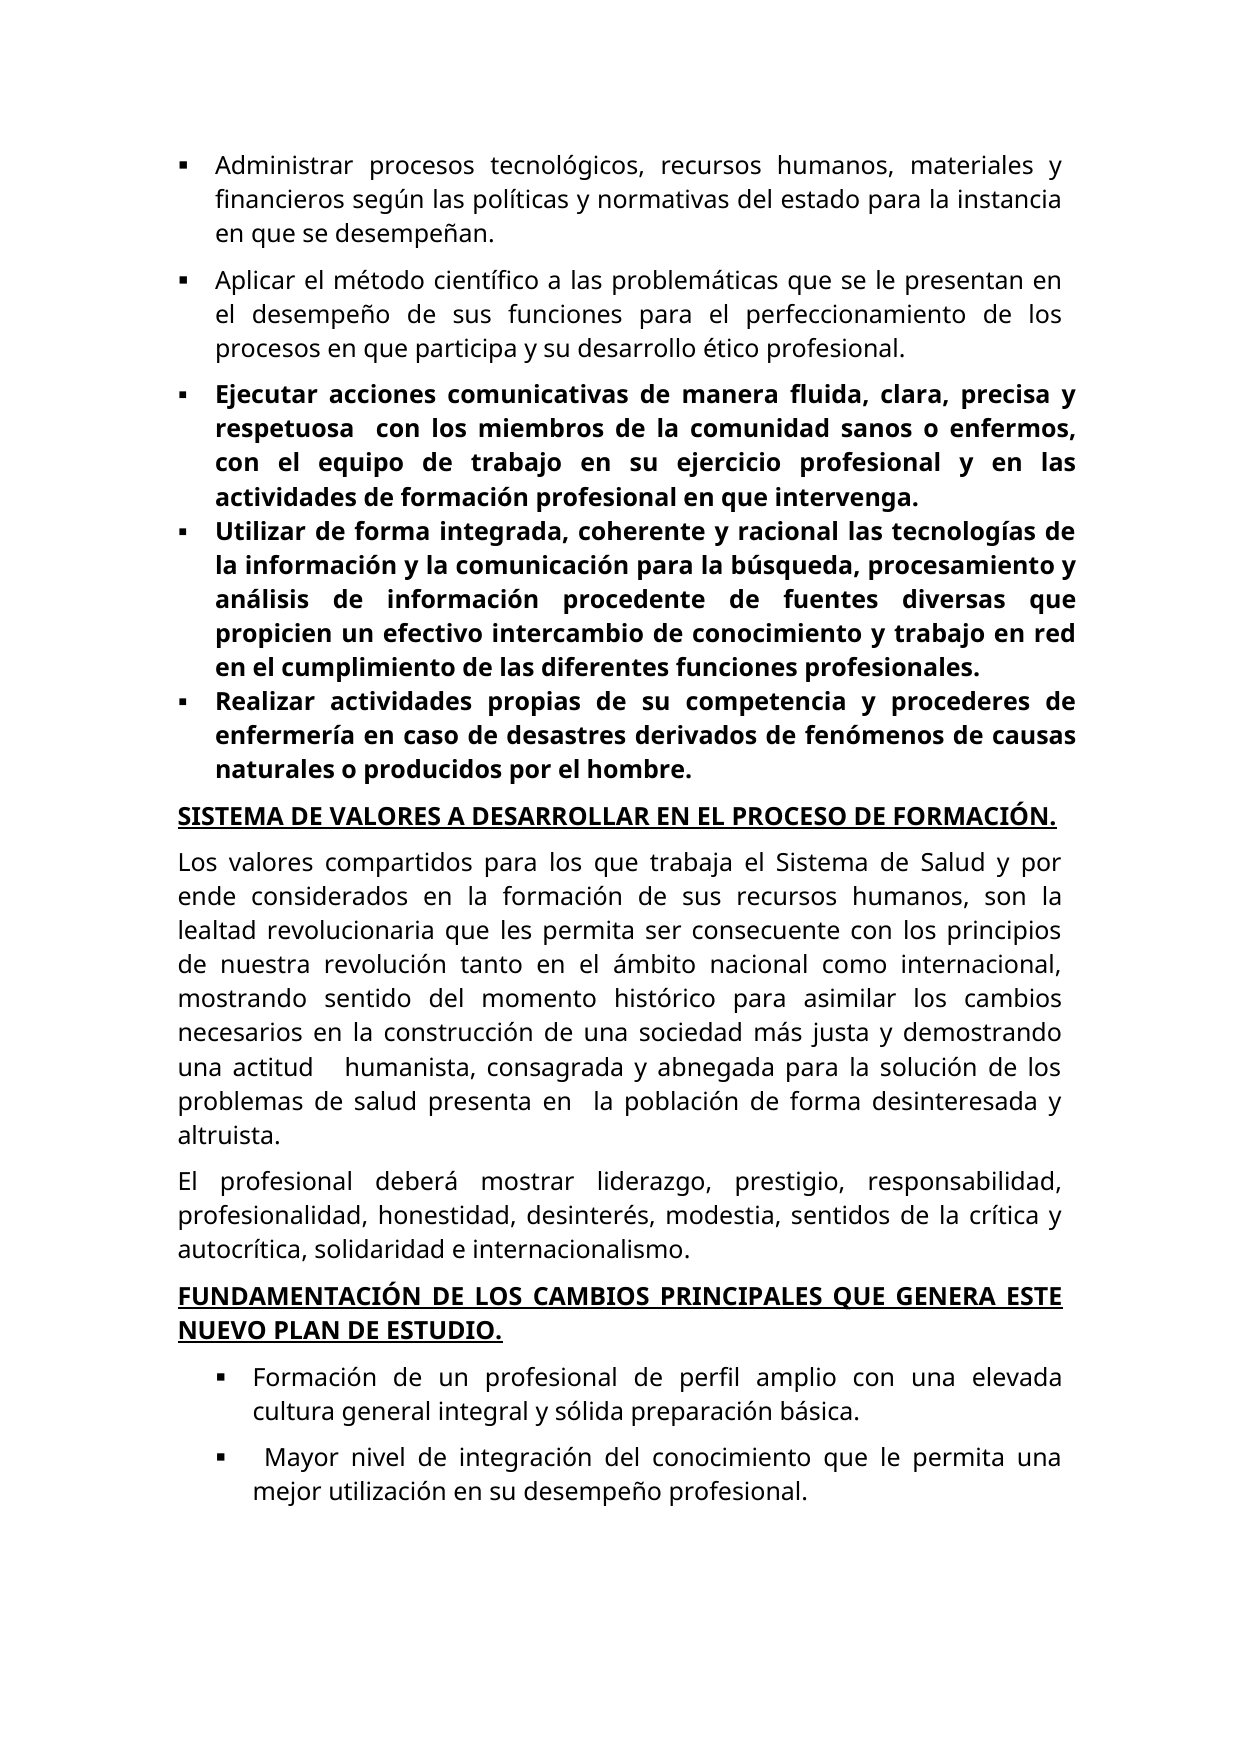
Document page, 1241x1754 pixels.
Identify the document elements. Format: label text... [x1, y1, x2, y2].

list Aplicar el método científico a las problemáticas que se le presentan en el desempeño de sus funciones para el perfeccionamiento de los procesos en que participa y su desarrollo ético profesional. [177, 262, 1063, 364]
list Utilizar de forma integrada, coherente y racional las tecnologías de la información y la comunicación para la búsqueda, procesamiento y análisis de información procedente de fuentes diversas que propicien un efectivo intercambio de conocimiento y trabajo en red en el cumplimiento de las diferentes funciones profesionales. [177, 513, 1077, 683]
list Realizar actividades propias de su competencia y procederes de enfermería en caso de desastres derivados de fenómenos de causas naturales o producidos por el hombre. [177, 683, 1077, 786]
text FUNDAMENTACIÓN DE LOS CAMBIOS PRINCIPALES QUE GENERA ESTE NUEVO PLAN DE ESTUDIO. [177, 1308, 1063, 1347]
text SISTEMA DE VALORES A DESARROLLAR EN EL PROCESO DE FORMACIÓN. [177, 798, 1063, 832]
list Mayor nivel de integración del conocimiento que le permita una mejor utilización en su desempeño profesional. [215, 1440, 1063, 1508]
list Formación de un profesional de perfil amplio con una elevada cultura general integral y sólida preparación básica. [215, 1359, 1063, 1427]
text El profesional deberá mostrar liderazgo, prestigio, responsabilidad, profesionalidad, honestidad, desinterés, modestia, sentidos de la crítica y autocrítica, solidaridad e internacionalismo. [177, 1164, 1063, 1266]
text Los valores compartidos para los que trabaja el Sistema de Salud y por ende considerados en la formación de sus recursos humanos, son la lealtad revolucionaria que les permita ser consecuente con los principios de nuestra revolución tanto en el ámbito nacional como internacional, mostrando sentido del momento histórico para asimilar los cambios necesarios en la construcción de una sociedad más justa y demostrando una actitud humanista, consagrada y abnegada para la solución de los problemas de salud presenta en la población de forma desinteresada y altruista. [177, 845, 1063, 1151]
text FUNDAMENTACIÓN DE LOS CAMBIOS PRINCIPALES QUE GENERA ESTE NUEVO PLAN DE ESTUDIO. [177, 1278, 1063, 1307]
list Ejecutar acciones comunicativas de manera fluida, clara, precisa y respetuosa con los miembros de la comunidad sanos o enfermos, con el equipo de trabajo en su ejercicio profesional y en las actividades de formación profesional en que intervenga. [177, 377, 1077, 513]
list Administrar procesos tecnológicos, recursos humanos, materiales y financieros según las políticas y normativas del estado para la instancia en que se desempeñan. [177, 148, 1063, 250]
